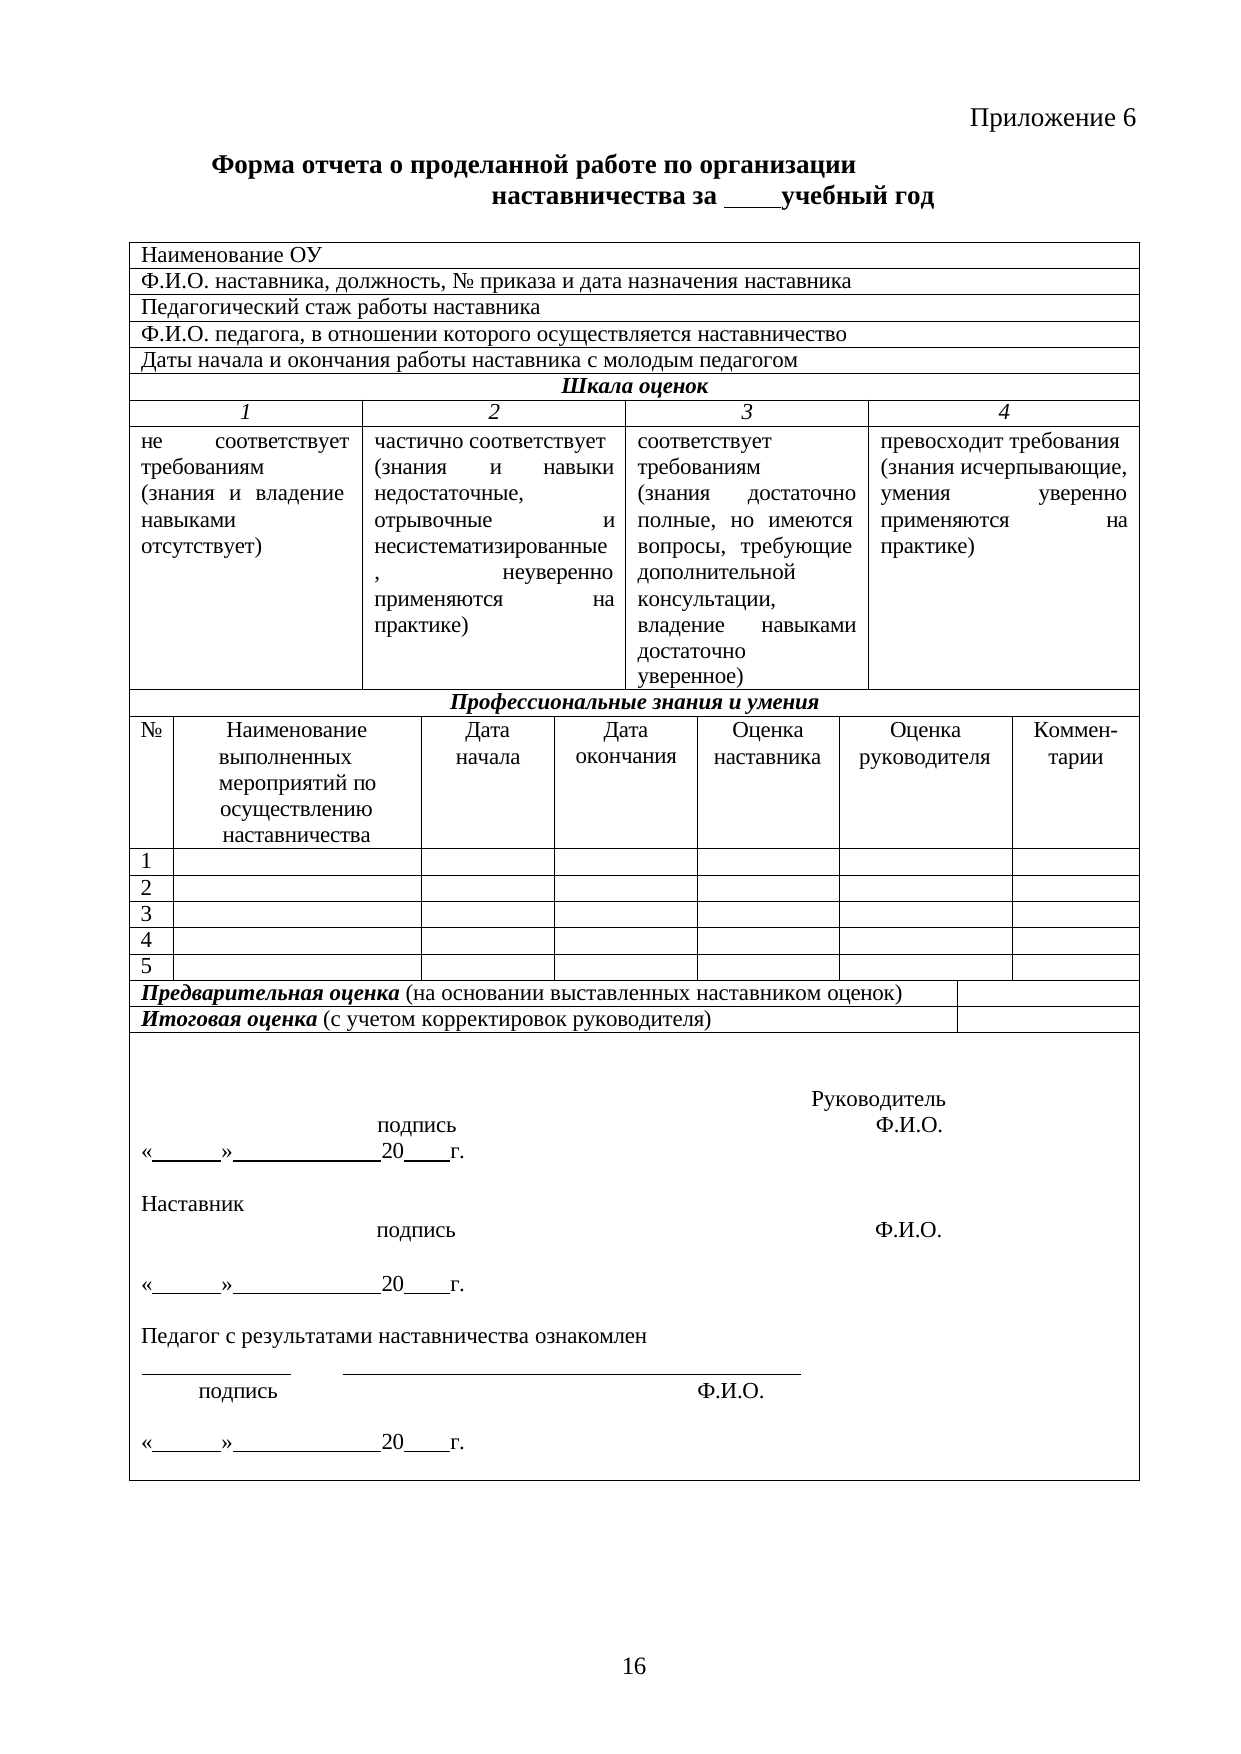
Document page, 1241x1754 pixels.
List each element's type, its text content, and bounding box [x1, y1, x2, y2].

table_cell [422, 928, 554, 953]
table_cell Ф.И.О. наставника, должность, № приказа и дата назначения наставника [130, 269, 1139, 294]
table_cell [958, 1007, 1139, 1032]
table_cell частично соответствует (знания и навыки недостаточные, отрывочные и несистематизированные , неуверенно применяются на практике) [363, 427, 625, 689]
table_cell 4 [130, 928, 173, 953]
text Форма отчета о проделанной работе по организации наставничества за учебный год [211, 148, 1057, 211]
table_cell [698, 902, 839, 927]
table_cell Итоговая оценка (с учетом корректировок руководителя) [130, 1007, 957, 1032]
table_cell 1 [130, 849, 173, 874]
table_cell [840, 902, 1012, 927]
table_cell 5 [130, 955, 173, 979]
table_cell [174, 955, 421, 979]
table_cell 3 [130, 902, 173, 927]
table_cell [698, 876, 839, 901]
table_cell превосходит требования (знания исчерпывающие, умения уверенно применяются на практике) [869, 427, 1139, 689]
table_header Наименование ОУ [130, 243, 1139, 268]
table_cell [174, 849, 421, 874]
table_cell [422, 902, 554, 927]
table_cell [698, 928, 839, 953]
table_cell № [130, 717, 173, 848]
table_cell [698, 955, 839, 979]
table_cell Дата окончания [555, 717, 697, 848]
table_cell соответствует требованиям (знания достаточно полные, но имеются вопросы, требующие дополнительной консультации, владение навыками достаточно уверенное) [626, 427, 868, 689]
table_cell [1013, 876, 1139, 901]
table_cell Руководитель подпись Ф.И.О. « » 20 г. Наставник подпись Ф.И.О. « » 20 г. Педагог с результатами наставничества ознакомлен подпись Ф.И.О. « » 20 г. [130, 1033, 1139, 1480]
table_cell Педагогический стаж работы наставника [130, 295, 1139, 321]
table_cell [840, 849, 1012, 874]
table_cell 2 [130, 876, 173, 901]
table_cell [422, 876, 554, 901]
table_cell [1013, 955, 1139, 979]
table_cell [422, 849, 554, 874]
table_cell Шкала оценок [130, 374, 1139, 399]
table_cell [174, 902, 421, 927]
text Приложение 6 [106, 101, 1137, 132]
table_cell 3 [626, 401, 868, 426]
table_cell Оценка наставника [698, 717, 839, 848]
table_cell [1013, 849, 1139, 874]
table_cell [422, 955, 554, 979]
table_cell [1013, 928, 1139, 953]
table_cell 1 [130, 401, 362, 426]
table_cell 2 [363, 401, 625, 426]
table_cell Оценка руководителя [840, 717, 1012, 848]
table_cell Ф.И.О. педагога, в отношении которого осуществляется наставничество [130, 322, 1139, 347]
table_cell [555, 955, 697, 979]
table_cell [958, 981, 1139, 1006]
table_cell не соответствует требованиям (знания и владение навыками отсутствует) [130, 427, 362, 689]
table_cell [555, 849, 697, 874]
table_cell 4 [869, 401, 1139, 426]
table_cell [840, 928, 1012, 953]
table_cell Наименование выполненных мероприятий по осуществлению наставничества [174, 717, 421, 848]
table_cell [1013, 902, 1139, 927]
table_cell [174, 928, 421, 953]
table_cell [698, 849, 839, 874]
table_cell [555, 928, 697, 953]
table_cell Предварительная оценка (на основании выставленных наставником оценок) [130, 981, 957, 1006]
table_cell [840, 955, 1012, 979]
table_cell [555, 876, 697, 901]
table_cell Дата начала [422, 717, 554, 848]
table_cell [840, 876, 1012, 901]
table_cell [174, 876, 421, 901]
table_cell [555, 902, 697, 927]
table_cell Даты начала и окончания работы наставника с молодым педагогом [130, 348, 1139, 373]
table_cell Профессиональные знания и умения [130, 690, 1139, 716]
table_cell Коммен- тарии [1013, 717, 1139, 848]
